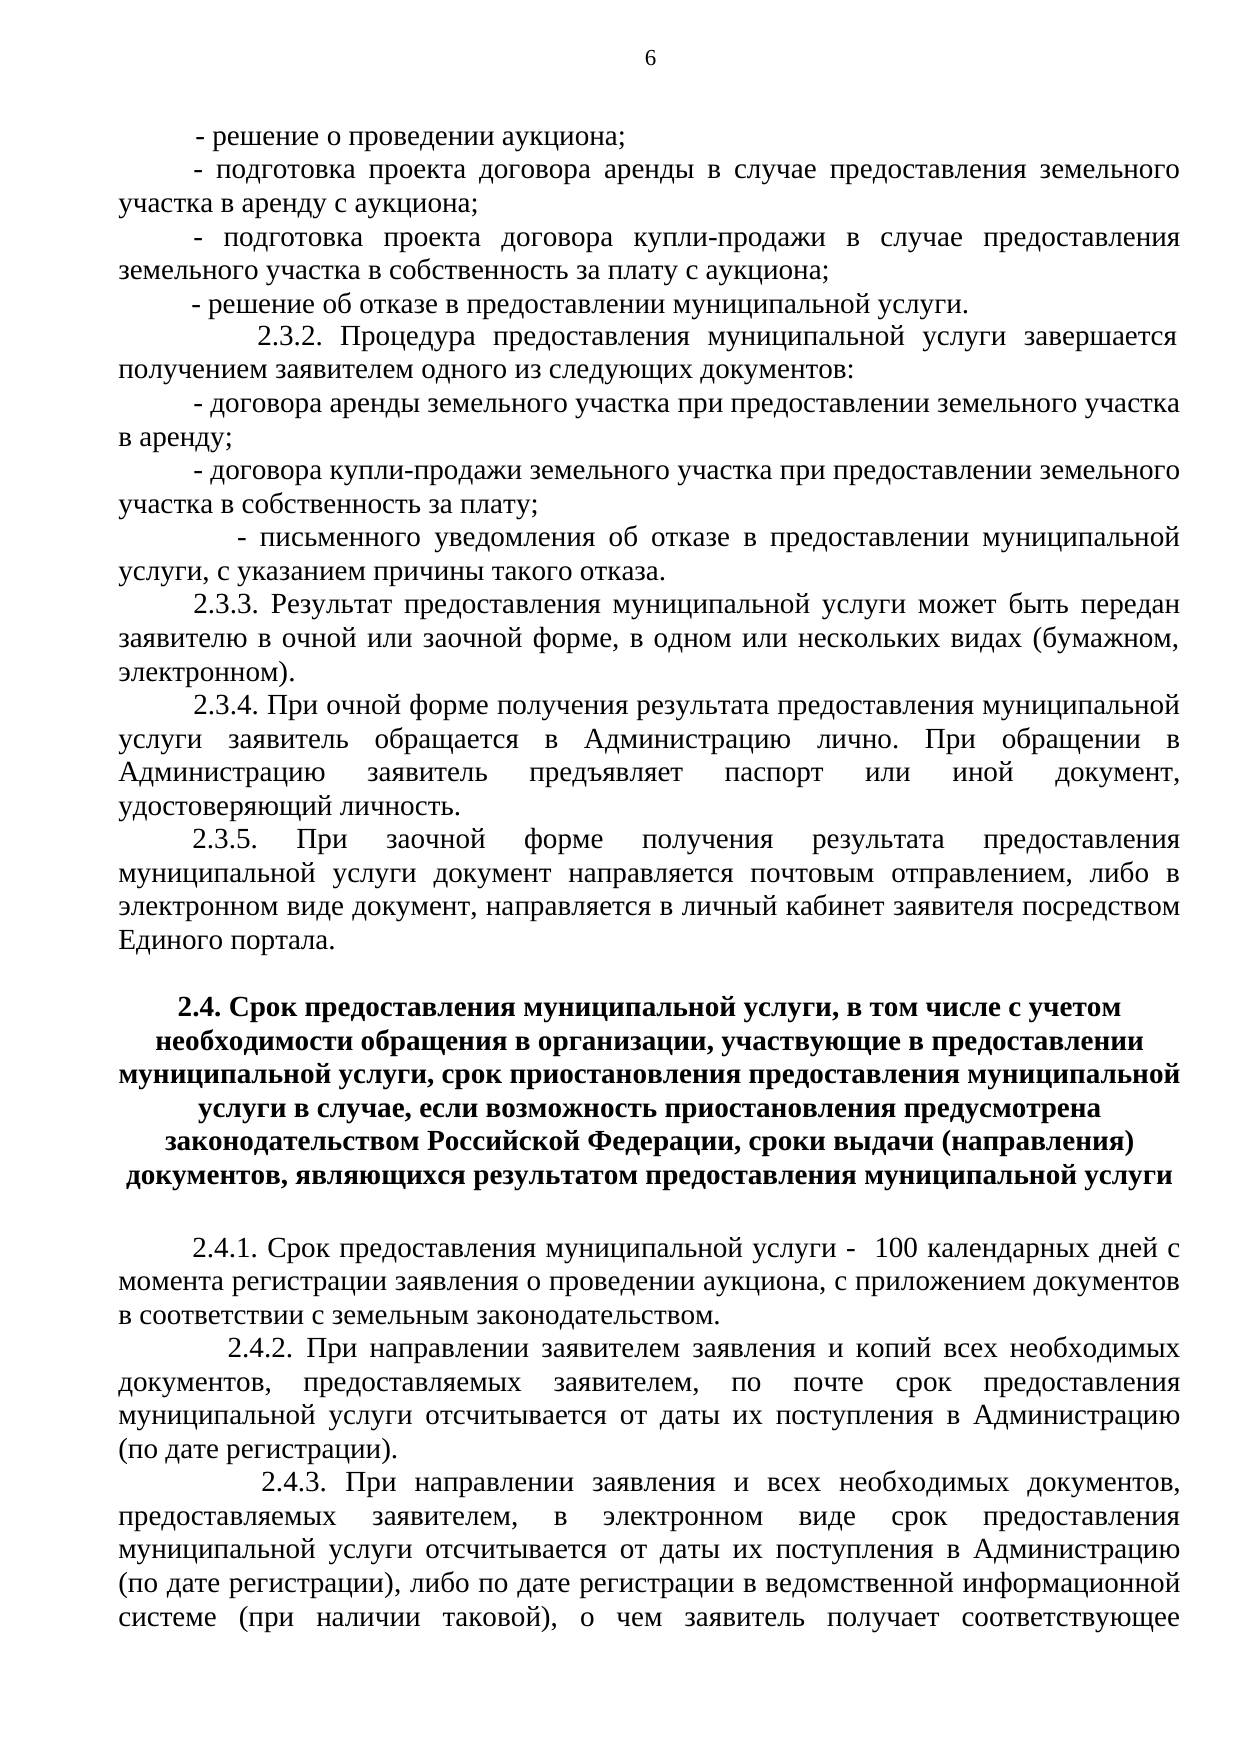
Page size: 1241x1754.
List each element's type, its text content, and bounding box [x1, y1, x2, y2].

text - решение о проведении аукциона; [118, 118, 1179, 152]
text 2.3.4. При очной форме получения результата предоставления муниципальной услуги заявитель обращается в Администрацию лично. При обращении в Администрацию заявитель предъявляет паспорт или иной документ, удостоверяющий личность. [118, 687, 1181, 821]
text - решение об отказе в предоставлении муниципальной услуги. [118, 286, 1181, 319]
text 2.3.2. Процедура предоставления муниципальной услуги завершается получением заявителем одного из следующих документов: [118, 319, 1179, 385]
text - договора аренды земельного участка при предоставлении земельного участка в аренду; [118, 385, 1181, 452]
text 2.4.1. Срок предоставления муниципальной услуги - 100 календарных дней с момента регистрации заявления о проведении аукциона, с приложением документов в соответствии с земельным законодательством. [118, 1230, 1181, 1330]
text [118, 1464, 1181, 1632]
text - договора купли-продажи земельного участка при предоставлении земельного участка в собственность за плату; [118, 452, 1181, 519]
text - подготовка проекта договора аренды в случае предоставления земельного участка в аренду с аукциона; [118, 152, 1181, 219]
text 2.3.5. При заочной форме получения результата предоставления муниципальной услуги документ направляется почтовым отправлением, либо в электронном виде документ, направляется в личный кабинет заявителя посредством Единого портала. [118, 821, 1181, 956]
text 2.4. Срок предоставления муниципальной услуги, в том числе с учетом необходимости обращения в организации, участвующие в предоставлении муниципальной услуги, срок приостановления предоставления муниципальной услуги в случае, если возможность приостановления предусмотрена законодательством Российской Федерации, сроки выдачи (направления) документов, являющихся результатом предоставления муниципальной услуги [118, 989, 1181, 1190]
text - письменного уведомления об отказе в предоставлении муниципальной услуги, с указанием причины такого отказа. [118, 519, 1181, 587]
text 2.3.3. Результат предоставления муниципальной услуги может быть передан заявителю в очной или заочной форме, в одном или нескольких видах (бумажном, электронном). [118, 587, 1181, 687]
text 2.4.2. При направлении заявителем заявления и копий всех необходимых документов, предоставляемых заявителем, по почте срок предоставления муниципальной услуги отсчитывается от даты их поступления в Администрацию (по дате регистрации). [118, 1330, 1181, 1464]
text - подготовка проекта договора купли-продажи в случае предоставления земельного участка в собственность за плату с аукциона; [118, 219, 1181, 286]
